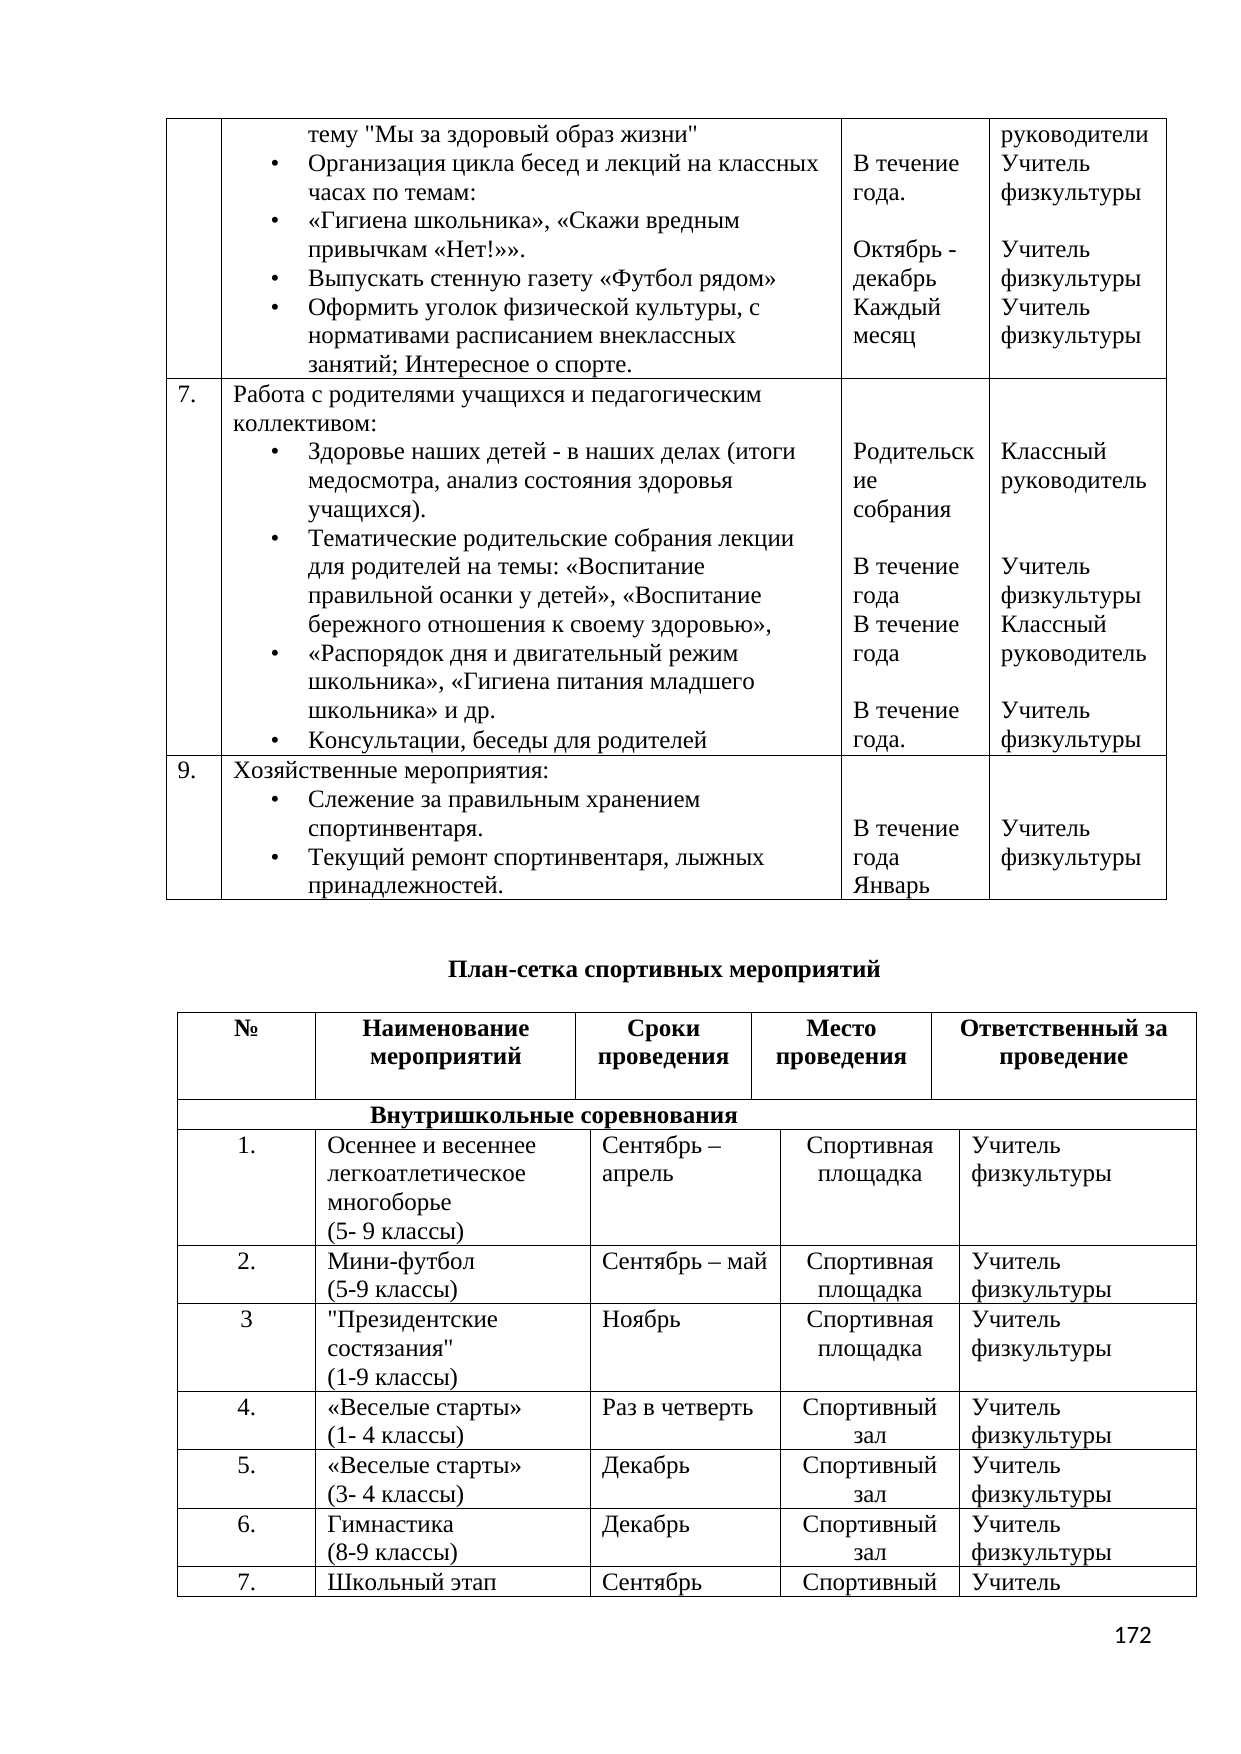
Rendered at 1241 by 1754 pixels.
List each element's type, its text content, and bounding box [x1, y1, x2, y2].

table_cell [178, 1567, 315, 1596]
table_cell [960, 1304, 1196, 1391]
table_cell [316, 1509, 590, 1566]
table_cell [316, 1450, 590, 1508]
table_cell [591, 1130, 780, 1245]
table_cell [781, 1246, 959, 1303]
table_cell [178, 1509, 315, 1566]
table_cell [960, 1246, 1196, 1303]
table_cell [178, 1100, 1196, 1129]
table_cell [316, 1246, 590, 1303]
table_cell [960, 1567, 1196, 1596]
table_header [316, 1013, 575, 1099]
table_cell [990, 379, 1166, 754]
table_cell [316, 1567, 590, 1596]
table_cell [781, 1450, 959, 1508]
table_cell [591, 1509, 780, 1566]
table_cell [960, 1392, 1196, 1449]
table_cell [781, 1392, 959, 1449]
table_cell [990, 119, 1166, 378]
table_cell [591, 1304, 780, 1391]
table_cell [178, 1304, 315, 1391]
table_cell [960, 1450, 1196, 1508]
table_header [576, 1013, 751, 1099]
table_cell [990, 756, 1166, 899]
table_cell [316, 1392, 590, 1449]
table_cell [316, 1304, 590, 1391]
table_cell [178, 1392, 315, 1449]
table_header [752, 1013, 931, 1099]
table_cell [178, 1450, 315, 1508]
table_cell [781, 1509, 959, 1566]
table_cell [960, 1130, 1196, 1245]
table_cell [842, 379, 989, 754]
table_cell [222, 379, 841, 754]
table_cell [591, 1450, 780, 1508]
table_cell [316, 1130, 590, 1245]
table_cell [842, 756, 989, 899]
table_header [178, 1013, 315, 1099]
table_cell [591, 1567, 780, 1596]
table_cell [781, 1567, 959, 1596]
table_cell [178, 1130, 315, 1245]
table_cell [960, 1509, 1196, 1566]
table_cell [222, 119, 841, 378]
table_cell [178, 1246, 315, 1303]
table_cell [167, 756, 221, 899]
text План-сетка спортивных мероприятий [177, 954, 1152, 983]
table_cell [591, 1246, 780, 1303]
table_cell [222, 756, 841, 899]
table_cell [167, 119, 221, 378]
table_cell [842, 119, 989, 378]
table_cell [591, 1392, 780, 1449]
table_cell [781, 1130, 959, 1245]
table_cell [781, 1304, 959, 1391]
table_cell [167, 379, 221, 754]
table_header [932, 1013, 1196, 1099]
